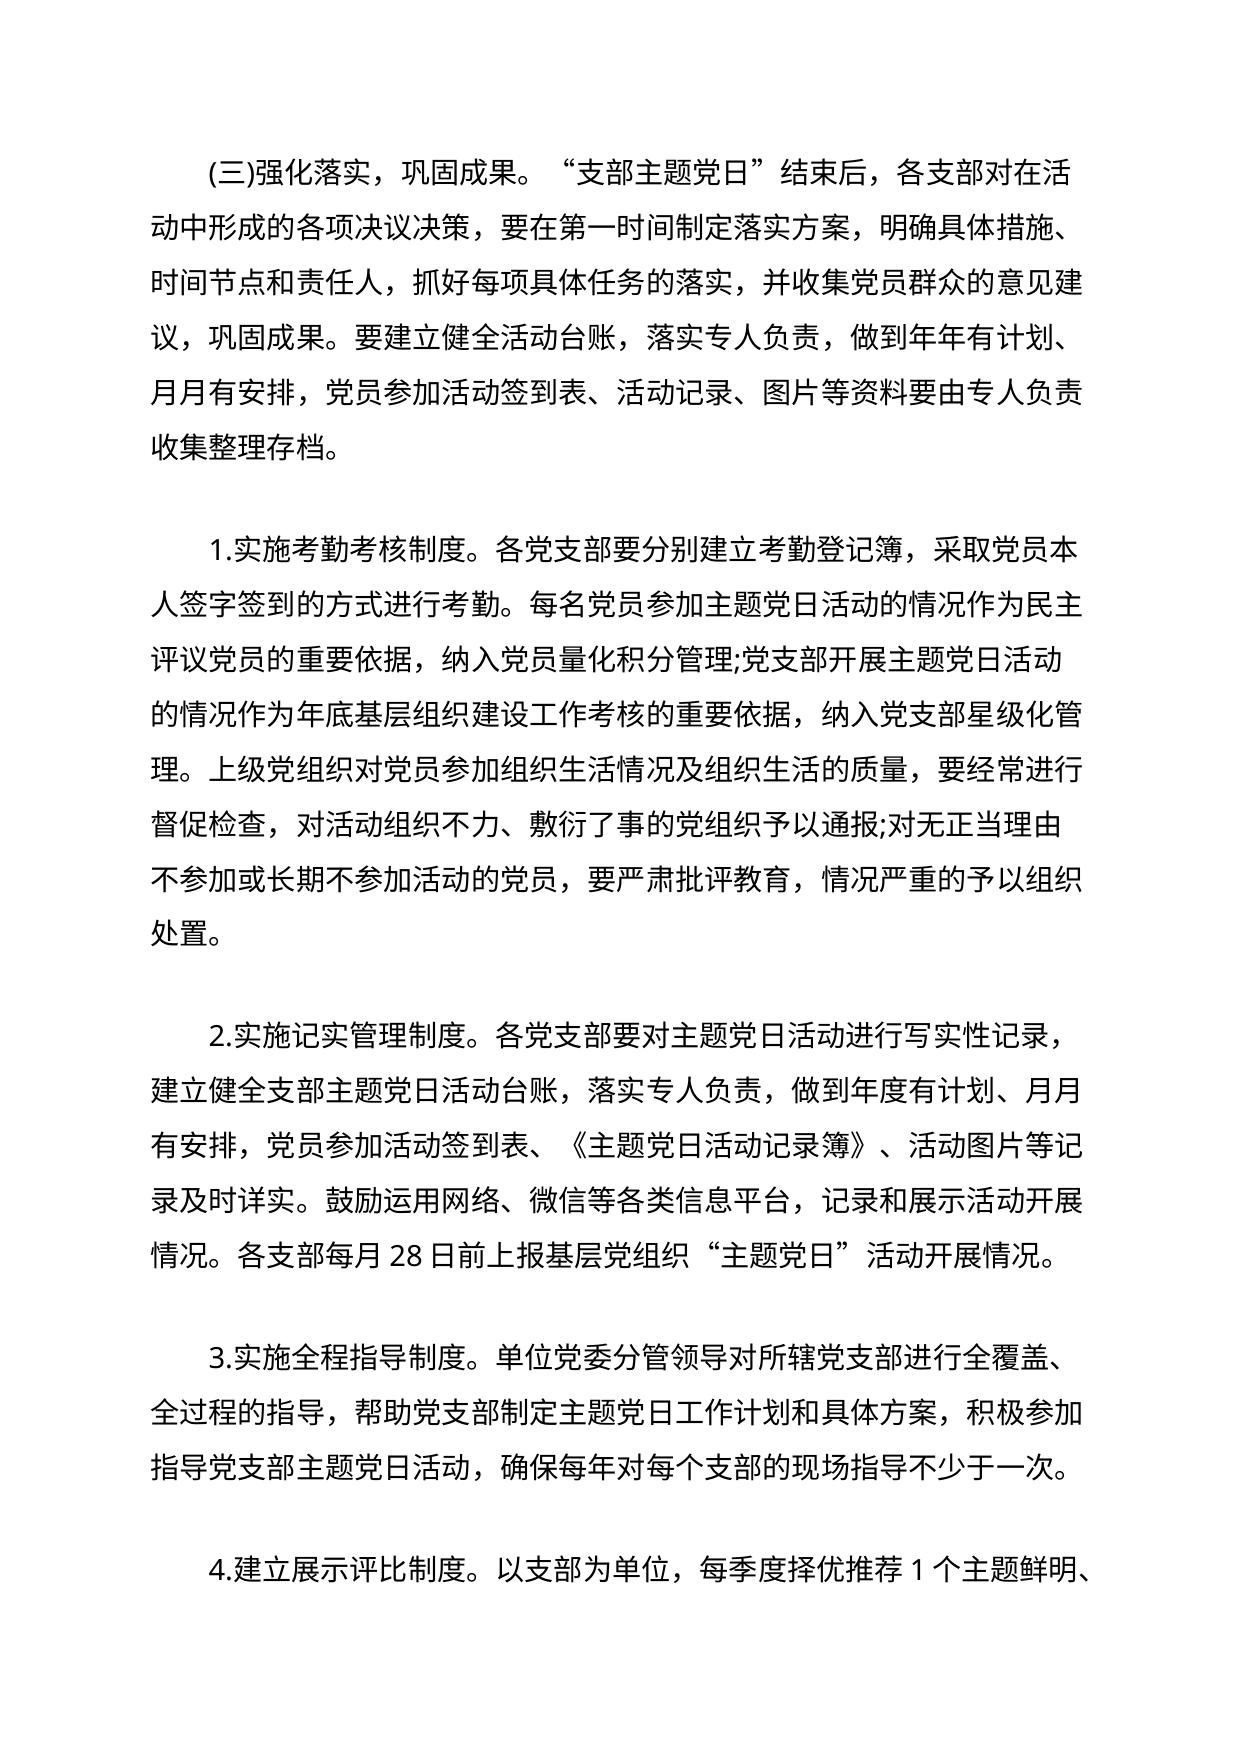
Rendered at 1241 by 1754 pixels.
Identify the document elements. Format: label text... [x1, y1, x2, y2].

text 3.实施全程指导制度。单位党委分管领导对所辖党支部进行全覆盖、全过程的指导，帮助党支部制定主题党日工作计划和具体方案，积极参加指导党支部主题党日活动，确保每年对每个支部的现场指导不少于一次。 [150, 1334, 1090, 1487]
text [150, 1546, 1090, 1588]
text (三)强化落实，巩固成果。“支部主题党日”结束后，各支部对在活动中形成的各项决议决策，要在第一时间制定落实方案，明确具体措施、时间节点和责任人，抓好每项具体任务的落实，并收集党员群众的意见建议，巩固成果。要建立健全活动台账，落实专人负责，做到年年有计划、月月有安排，党员参加活动签到表、活动记录、图片等资料要由专人负责收集整理存档。 [150, 150, 1090, 467]
text 1.实施考勤考核制度。各党支部要分别建立考勤登记簿，采取党员本人签字签到的方式进行考勤。每名党员参加主题党日活动的情况作为民主评议党员的重要依据，纳入党员量化积分管理;党支部开展主题党日活动的情况作为年底基层组织建设工作考核的重要依据，纳入党支部星级化管理。上级党组织对党员参加组织生活情况及组织生活的质量，要经常进行督促检查，对活动组织不力、敷衍了事的党组织予以通报;对无正当理由不参加或长期不参加活动的党员，要严肃批评教育，情况严重的予以组织处置。 [150, 526, 1090, 953]
text 2.实施记实管理制度。各党支部要对主题党日活动进行写实性记录，建立健全支部主题党日活动台账，落实专人负责，做到年度有计划、月月有安排，党员参加活动签到表、《主题党日活动记录簿》、活动图片等记录及时详实。鼓励运用网络、微信等各类信息平台，记录和展示活动开展情况。各支部每月28日前上报基层党组织“主题党日”活动开展情况。 [150, 1013, 1090, 1275]
